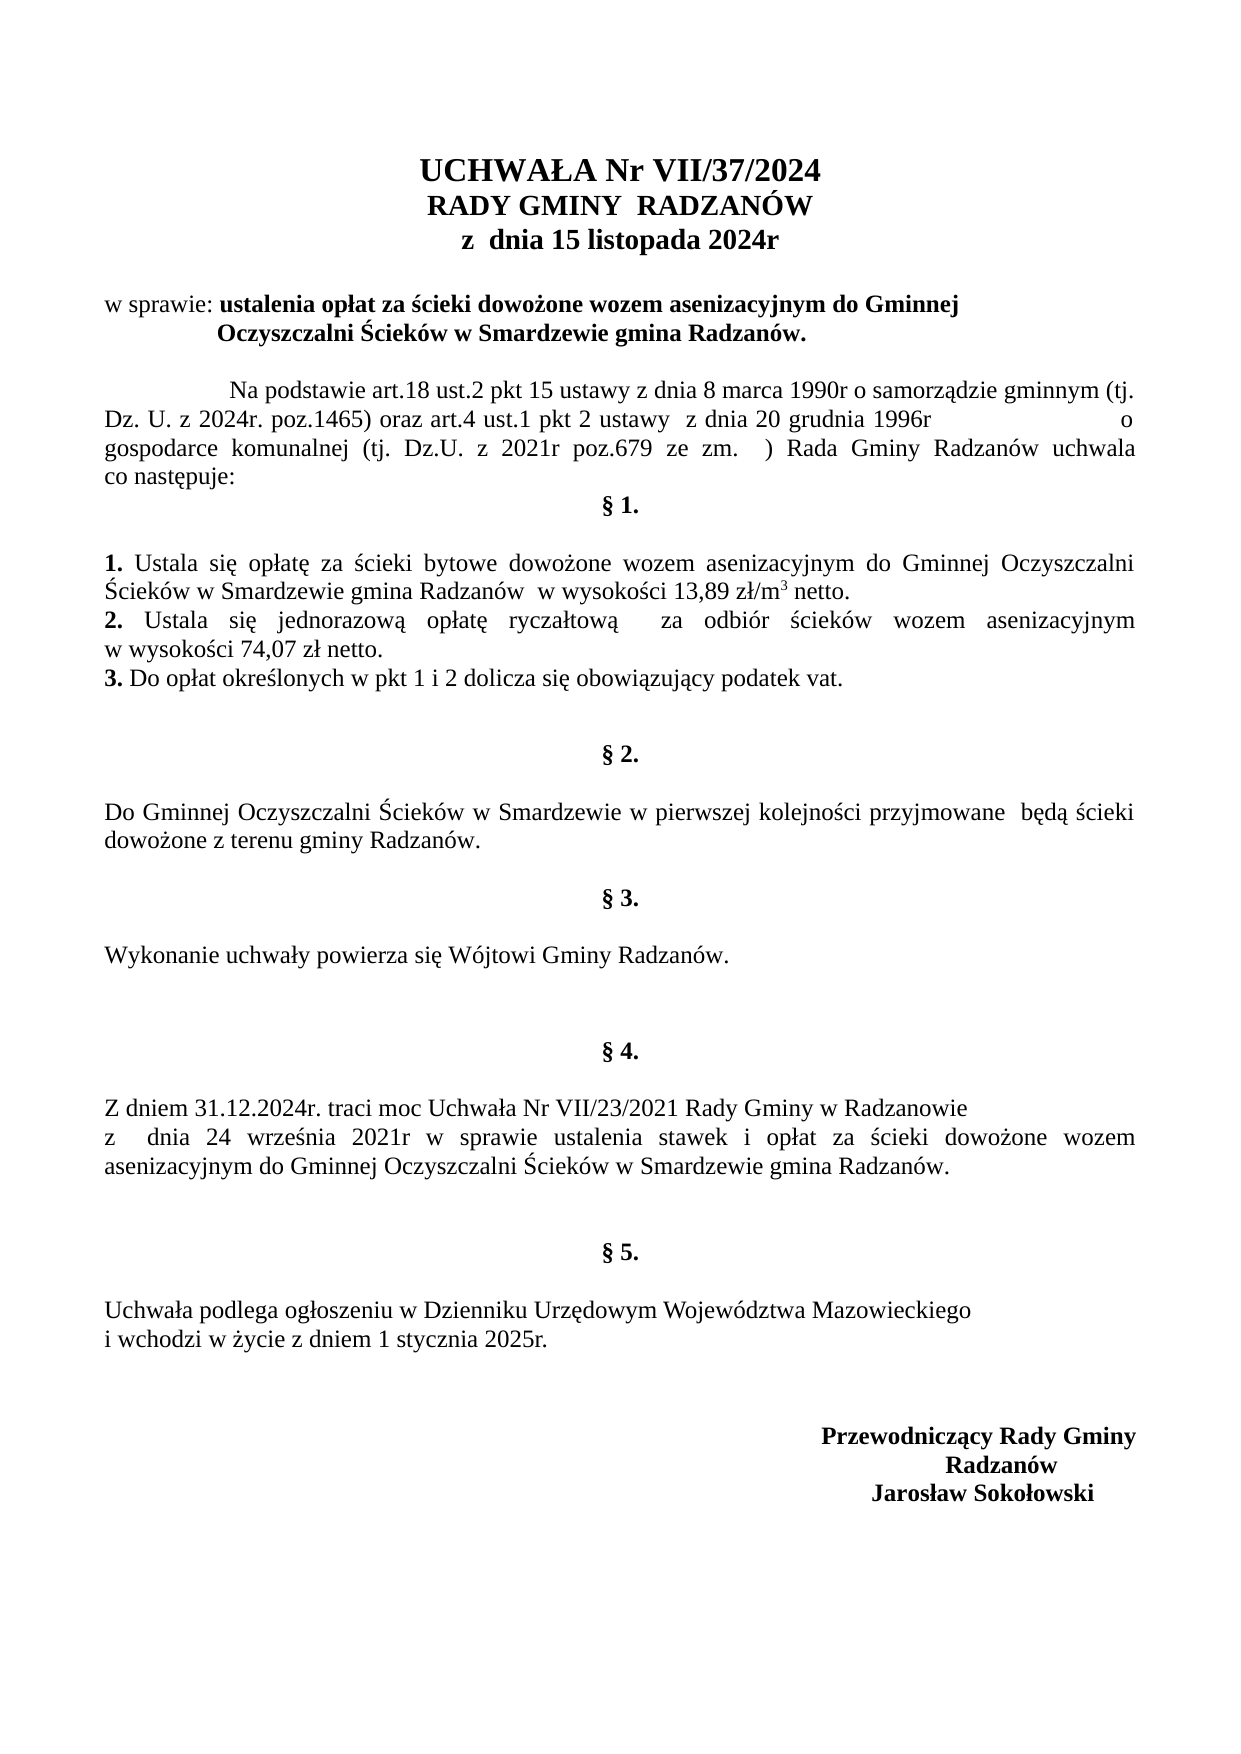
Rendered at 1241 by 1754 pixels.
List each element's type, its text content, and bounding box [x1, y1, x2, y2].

text Przewodniczący Rady Gminy [104, 1421, 1136, 1450]
text § 2. [104, 739, 1136, 768]
text z dnia 15 listopada 2024r [104, 222, 1136, 255]
text § 5. [104, 1237, 1136, 1266]
text 2. Ustala się jednorazową opłatę ryczałtową za odbiór ścieków wozem asenizacyjnym w wysokości 74,07 zł netto. [104, 605, 1136, 663]
text 1. Ustala się opłatę za ścieki bytowe dowożone wozem asenizacyjnym do Gminnej Oczyszczalni Ścieków w Smardzewie gmina Radzanów w wysokości 13,89 zł/m3 netto. [104, 548, 1136, 605]
text Radzanów [104, 1450, 1136, 1478]
text Z dniem 31.12.2024r. traci moc Uchwała Nr VII/23/2021 Rady Gminy w Radzanowie [104, 1093, 1136, 1122]
text Wykonanie uchwały powierza się Wójtowi Gminy Radzanów. [104, 940, 1136, 969]
text Na podstawie art.18 ust.2 pkt 15 ustawy z dnia 8 marca 1990r o samorządzie gminnym (tj. Dz. U. z 2024r. poz.1465) oraz art.4 ust.1 pkt 2 ustawy z dnia 20 grudnia 1996r o gospodarce komunalnej (tj. Dz.U. z 2021r poz.679 ze zm. ) Rada Gminy Radzanów uchwala co następuje: [104, 375, 1136, 490]
text Jarosław Sokołowski [104, 1478, 1136, 1507]
text § 1. [104, 490, 1136, 519]
text Oczyszczalni Ścieków w Smardzewie gmina Radzanów. [104, 318, 1136, 346]
text Uchwała podlega ogłoszeniu w Dzienniku Urzędowym Województwa Mazowieckiego i wchodzi w życie z dniem 1 stycznia 2025r. [104, 1295, 1136, 1352]
text z dnia 24 września 2021r w sprawie ustalenia stawek i opłat za ścieki dowożone wozem asenizacyjnym do Gminnej Oczyszczalni Ścieków w Smardzewie gmina Radzanów. [104, 1122, 1136, 1179]
text 3. Do opłat określonych w pkt 1 i 2 dolicza się obowiązujący podatek vat. [104, 663, 1136, 691]
text Do Gminnej Oczyszczalni Ścieków w Smardzewie w pierwszej kolejności przyjmowane będą ścieki dowożone z terenu gminy Radzanów. [104, 797, 1136, 854]
text w sprawie: ustalenia opłat za ścieki dowożone wozem asenizacyjnym do Gminnej [104, 289, 1136, 318]
text § 3. [104, 883, 1136, 912]
text RADY GMINY RADZANÓW [104, 188, 1136, 222]
text UCHWAŁA Nr VII/37/2024 [104, 150, 1136, 188]
text § 4. [104, 1036, 1136, 1064]
